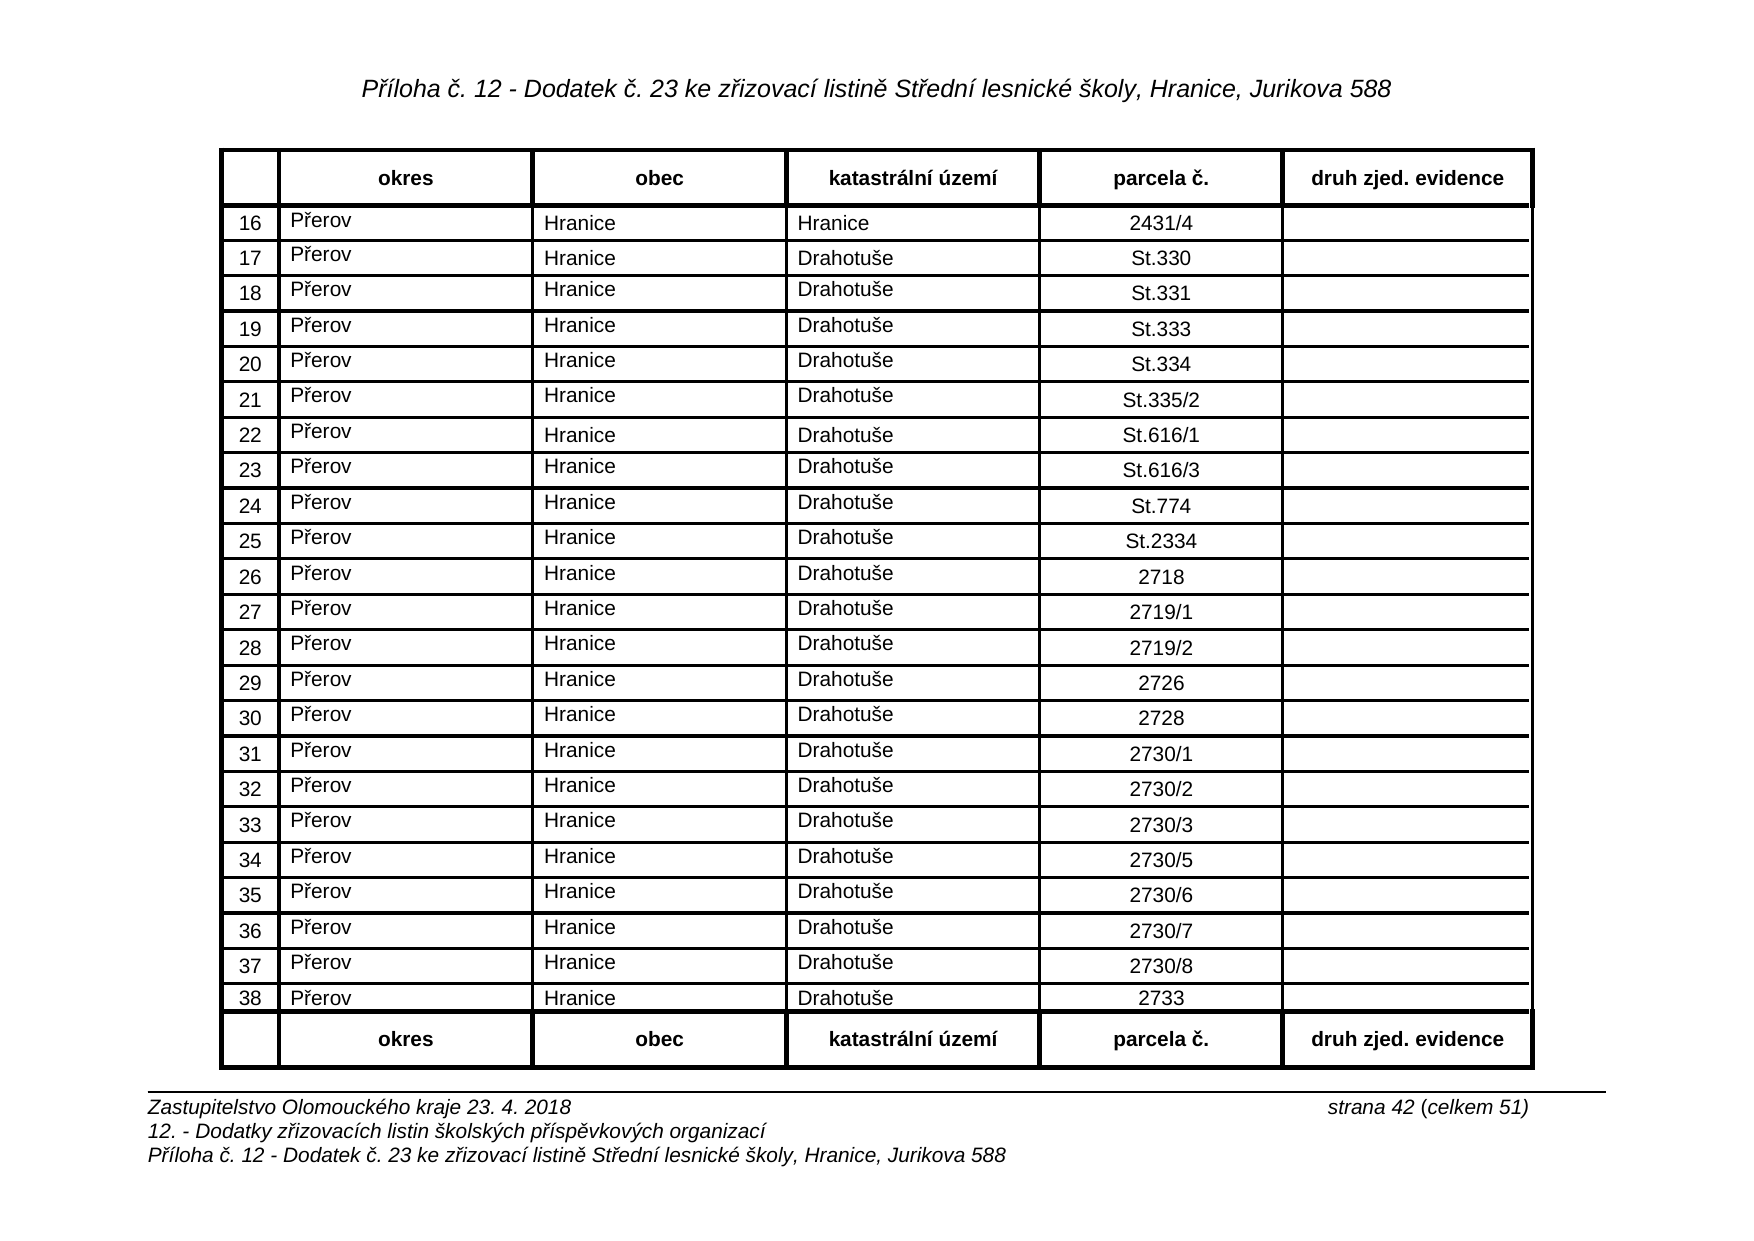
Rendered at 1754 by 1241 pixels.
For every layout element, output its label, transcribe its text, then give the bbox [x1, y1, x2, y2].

table_cell St.334 [1041, 348, 1281, 380]
table_cell 2730/1 [1041, 738, 1281, 770]
table_cell [1284, 239, 1531, 274]
table_cell 2728 [1041, 702, 1281, 734]
table_cell Přerov [281, 879, 531, 911]
table_cell Hranice [534, 525, 785, 557]
table_cell Přerov [281, 667, 531, 699]
table_cell Hranice [534, 313, 785, 345]
table_cell 26 [224, 560, 277, 593]
table_cell Hranice [534, 808, 785, 841]
table_cell Drahotuše [788, 773, 1038, 805]
table_cell 27 [224, 596, 277, 628]
table_cell obec [535, 1014, 784, 1065]
table_cell Přerov [281, 383, 531, 416]
table_cell Hranice [534, 773, 785, 805]
table_cell Přerov [281, 313, 531, 345]
table_cell Hranice [534, 596, 785, 628]
table_cell Hranice [534, 348, 785, 380]
table_cell [1284, 982, 1531, 1009]
table_cell [1284, 841, 1531, 876]
table_cell 19 [224, 313, 277, 345]
table_cell Přerov [281, 454, 531, 486]
table_cell katastrální území [789, 1014, 1037, 1065]
table_cell Přerov [281, 844, 531, 876]
table_cell [1284, 345, 1531, 380]
table_cell 21 [224, 383, 277, 416]
table_cell Přerov [281, 915, 531, 947]
table_cell Přerov [281, 808, 531, 841]
table_cell Drahotuše [788, 490, 1038, 522]
table_cell 24 [224, 490, 277, 522]
table_cell Přerov [281, 242, 531, 274]
table_cell Drahotuše [788, 879, 1038, 911]
table_cell Přerov [281, 348, 531, 380]
table_cell Přerov [281, 490, 531, 522]
table_cell Drahotuše [788, 419, 1038, 451]
table_cell Přerov [281, 560, 531, 593]
table_cell 29 [224, 667, 277, 699]
table_cell [1284, 947, 1531, 982]
table_cell [224, 1014, 277, 1065]
table_cell 2718 [1041, 560, 1281, 593]
table_cell St.616/3 [1041, 454, 1281, 486]
table_cell 17 [224, 242, 277, 274]
table_cell Drahotuše [788, 242, 1038, 274]
table_cell 2719/2 [1041, 631, 1281, 663]
table_cell 2730/2 [1041, 773, 1281, 805]
table_cell Drahotuše [788, 631, 1038, 663]
table_cell [1284, 451, 1531, 486]
table_cell 25 [224, 525, 277, 557]
table_cell Přerov [281, 773, 531, 805]
table_cell [1284, 699, 1531, 734]
table_cell Drahotuše [788, 915, 1038, 947]
table_cell 37 [224, 950, 277, 982]
table_cell [1284, 522, 1531, 557]
table_cell Hranice [534, 667, 785, 699]
table_header katastrální území [789, 152, 1037, 203]
table_cell Hranice [534, 277, 785, 309]
table_cell [1284, 876, 1531, 911]
table_cell druh zjed. evidence [1285, 1009, 1530, 1065]
table_cell [1284, 770, 1531, 805]
table_cell 2730/8 [1041, 950, 1281, 982]
table_cell [1284, 911, 1531, 947]
table_cell Přerov [281, 596, 531, 628]
table_cell Hranice [534, 879, 785, 911]
table_cell 22 [224, 419, 277, 451]
table_cell Drahotuše [788, 560, 1038, 593]
table_cell Drahotuše [788, 985, 1038, 1009]
table_cell Hranice [534, 560, 785, 593]
table_cell okres [281, 1014, 530, 1065]
table_cell 28 [224, 631, 277, 663]
table_cell Drahotuše [788, 844, 1038, 876]
table_cell 30 [224, 702, 277, 734]
table_cell Hranice [534, 454, 785, 486]
table_cell Přerov [281, 277, 531, 309]
table_cell St.2334 [1041, 525, 1281, 557]
table_cell Hranice [534, 490, 785, 522]
table_cell St.335/2 [1041, 383, 1281, 416]
table_header obec [535, 152, 784, 203]
table_cell Hranice [534, 985, 785, 1009]
table_cell Hranice [534, 631, 785, 663]
table_cell Drahotuše [788, 313, 1038, 345]
table_cell 32 [224, 773, 277, 805]
table_cell Hranice [534, 419, 785, 451]
table_cell [1284, 274, 1531, 309]
table_cell Drahotuše [788, 277, 1038, 309]
table_cell Přerov [281, 419, 531, 451]
table_cell 35 [224, 879, 277, 911]
table_cell St.774 [1041, 490, 1281, 522]
table_cell St.333 [1041, 313, 1281, 345]
table_cell [1284, 486, 1531, 522]
table_header parcela č. [1042, 152, 1280, 203]
table_header [224, 152, 277, 203]
table_cell 38 [224, 985, 277, 1009]
table_cell St.616/1 [1041, 419, 1281, 451]
table_cell 2431/4 [1041, 208, 1281, 238]
table_cell Drahotuše [788, 525, 1038, 557]
table_cell [1284, 380, 1531, 416]
table_cell Drahotuše [788, 950, 1038, 982]
table_cell Hranice [534, 738, 785, 770]
table_cell 33 [224, 808, 277, 841]
table_cell [1284, 203, 1531, 238]
table_cell [1284, 628, 1531, 663]
table_cell 2726 [1041, 667, 1281, 699]
table_cell Drahotuše [788, 808, 1038, 841]
table_cell [1284, 416, 1531, 451]
table_cell Přerov [281, 208, 531, 238]
table_cell Hranice [534, 702, 785, 734]
table_cell Drahotuše [788, 702, 1038, 734]
table_cell [1284, 664, 1531, 699]
table_cell parcela č. [1042, 1014, 1280, 1065]
table_cell Přerov [281, 525, 531, 557]
table_cell Hranice [534, 383, 785, 416]
table_cell 2730/5 [1041, 844, 1281, 876]
table_cell 2730/3 [1041, 808, 1281, 841]
table_header okres [281, 152, 530, 203]
table_cell Drahotuše [788, 454, 1038, 486]
table_cell Hranice [788, 208, 1038, 238]
table_cell 34 [224, 844, 277, 876]
table_cell Drahotuše [788, 348, 1038, 380]
table_cell Přerov [281, 702, 531, 734]
table_cell 2733 [1041, 985, 1281, 1009]
table_cell Přerov [281, 631, 531, 663]
table_cell 36 [224, 915, 277, 947]
table_cell 18 [224, 277, 277, 309]
table_cell [1284, 734, 1531, 770]
table_cell Drahotuše [788, 596, 1038, 628]
table_cell Hranice [534, 844, 785, 876]
table_cell Přerov [281, 738, 531, 770]
table_cell St.331 [1041, 277, 1281, 309]
table_cell [1284, 557, 1531, 593]
table_cell Hranice [534, 915, 785, 947]
table_cell 2730/7 [1041, 915, 1281, 947]
table_cell Drahotuše [788, 738, 1038, 770]
table_cell Drahotuše [788, 383, 1038, 416]
table_cell [1284, 593, 1531, 628]
table_cell Drahotuše [788, 667, 1038, 699]
table_cell Hranice [534, 242, 785, 274]
table_cell St.330 [1041, 242, 1281, 274]
table_cell Hranice [534, 208, 785, 238]
table_cell Přerov [281, 985, 531, 1009]
table_cell [1284, 805, 1531, 841]
table_header druh zjed. evidence [1285, 152, 1530, 203]
table_cell Přerov [281, 950, 531, 982]
table_cell 2719/1 [1041, 596, 1281, 628]
table_cell 16 [224, 208, 277, 238]
table_cell 23 [224, 454, 277, 486]
table_cell 31 [224, 738, 277, 770]
table_cell 20 [224, 348, 277, 380]
table_cell Hranice [534, 950, 785, 982]
table_cell [1284, 309, 1531, 345]
table_cell 2730/6 [1041, 879, 1281, 911]
